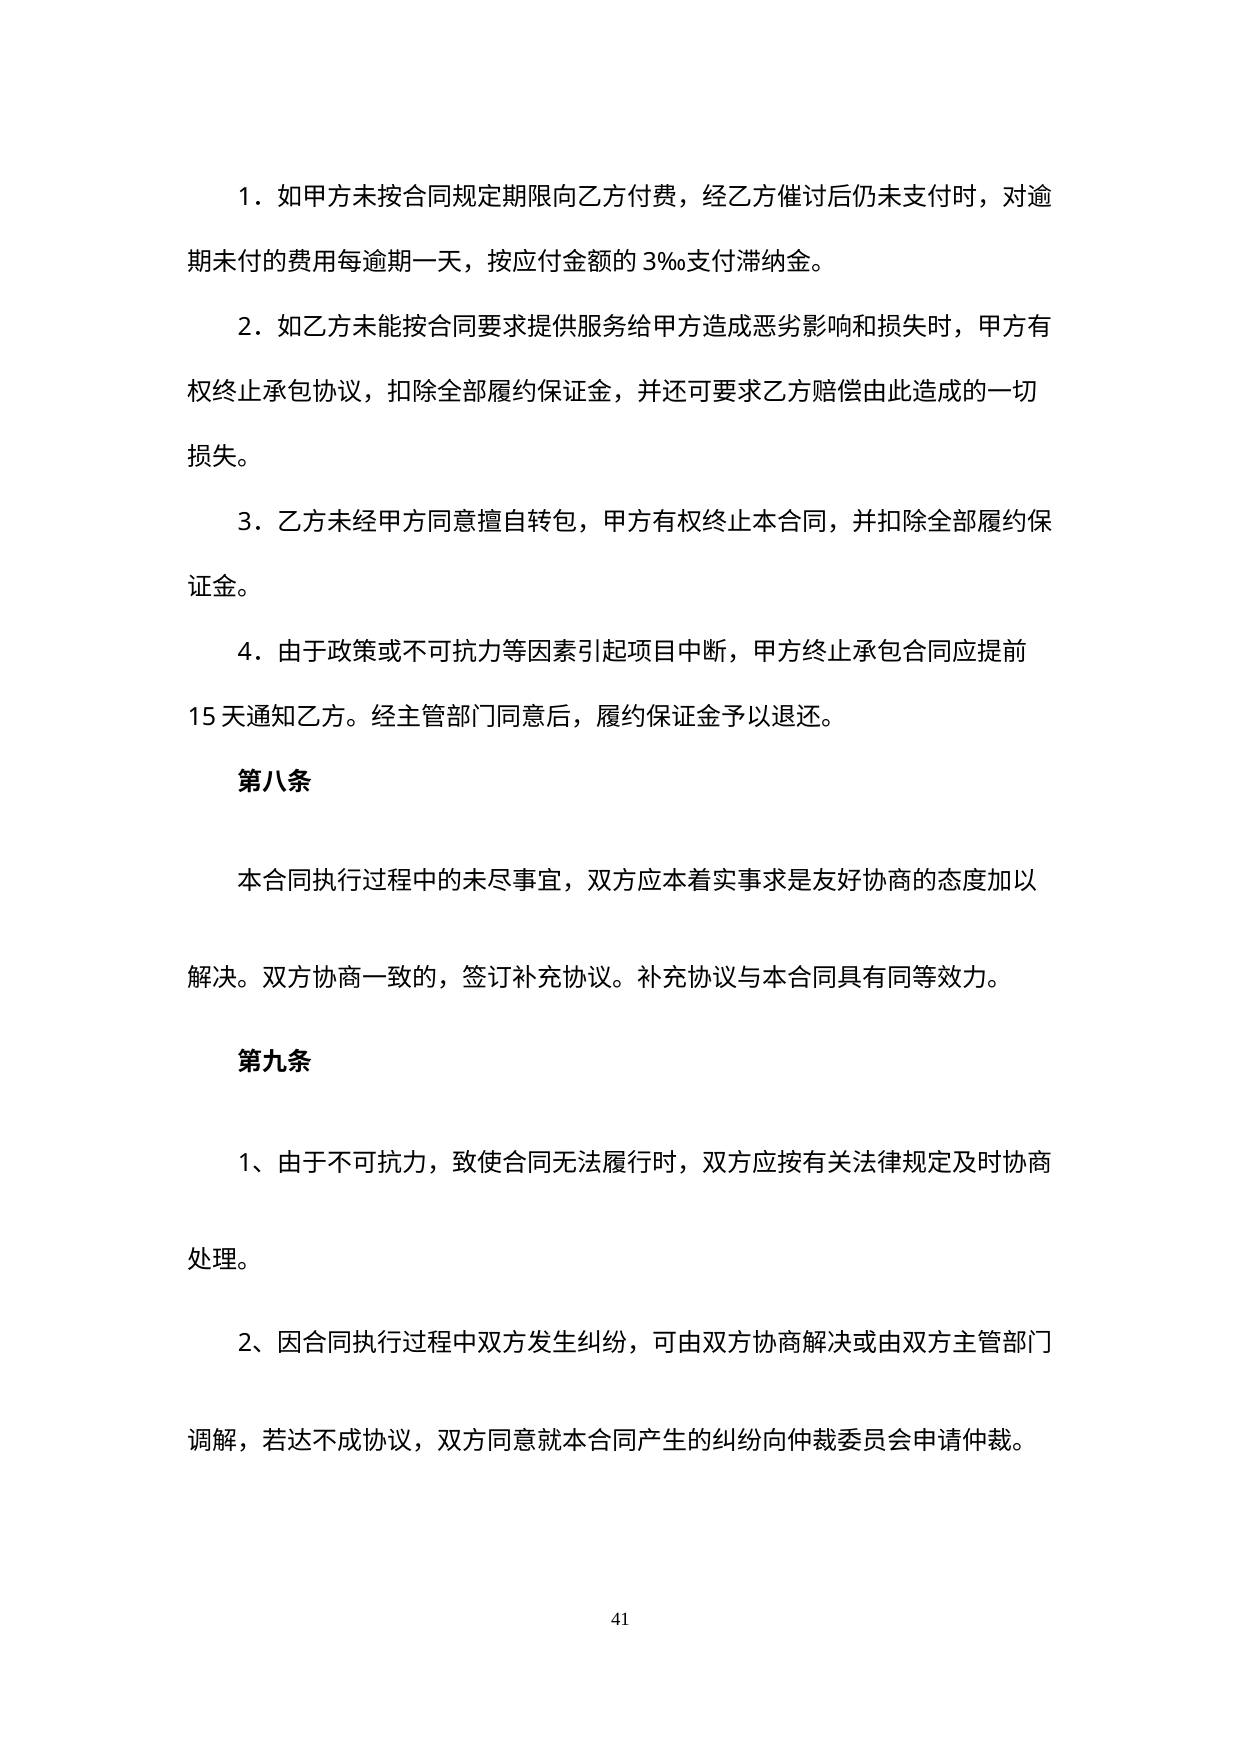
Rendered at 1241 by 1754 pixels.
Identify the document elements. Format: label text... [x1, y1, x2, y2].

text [187, 1308, 1053, 1471]
text 1、由于不可抗力，致使合同无法履行时，双方应按有关法律规定及时协商处理。 [187, 1128, 1053, 1290]
list 如乙方未能按合同要求提供服务给甲方造成恶劣影响和损失时，甲方有权终止承包协议，扣除全部履约保证金，并还可要求乙方赔偿由此造成的一切损失。 [187, 292, 1053, 487]
list 乙方未经甲方同意擅自转包，甲方有权终止本合同，并扣除全部履约保证金。 [187, 487, 1053, 617]
list 由于政策或不可抗力等因素引起项目中断，甲方终止承包合同应提前15天通知乙方。经主管部门同意后，履约保证金予以退还。 [187, 617, 1053, 747]
list 如甲方未按合同规定期限向乙方付费，经乙方催讨后仍未支付时，对逾期未付的费用每逾期一天，按应付金额的3‰支付滞纳金。 [187, 162, 1053, 292]
text 本合同执行过程中的未尽事宜，双方应本着实事求是友好协商的态度加以解决。双方协商一致的，签订补充协议。补充协议与本合同具有同等效力。 [187, 846, 1053, 1008]
